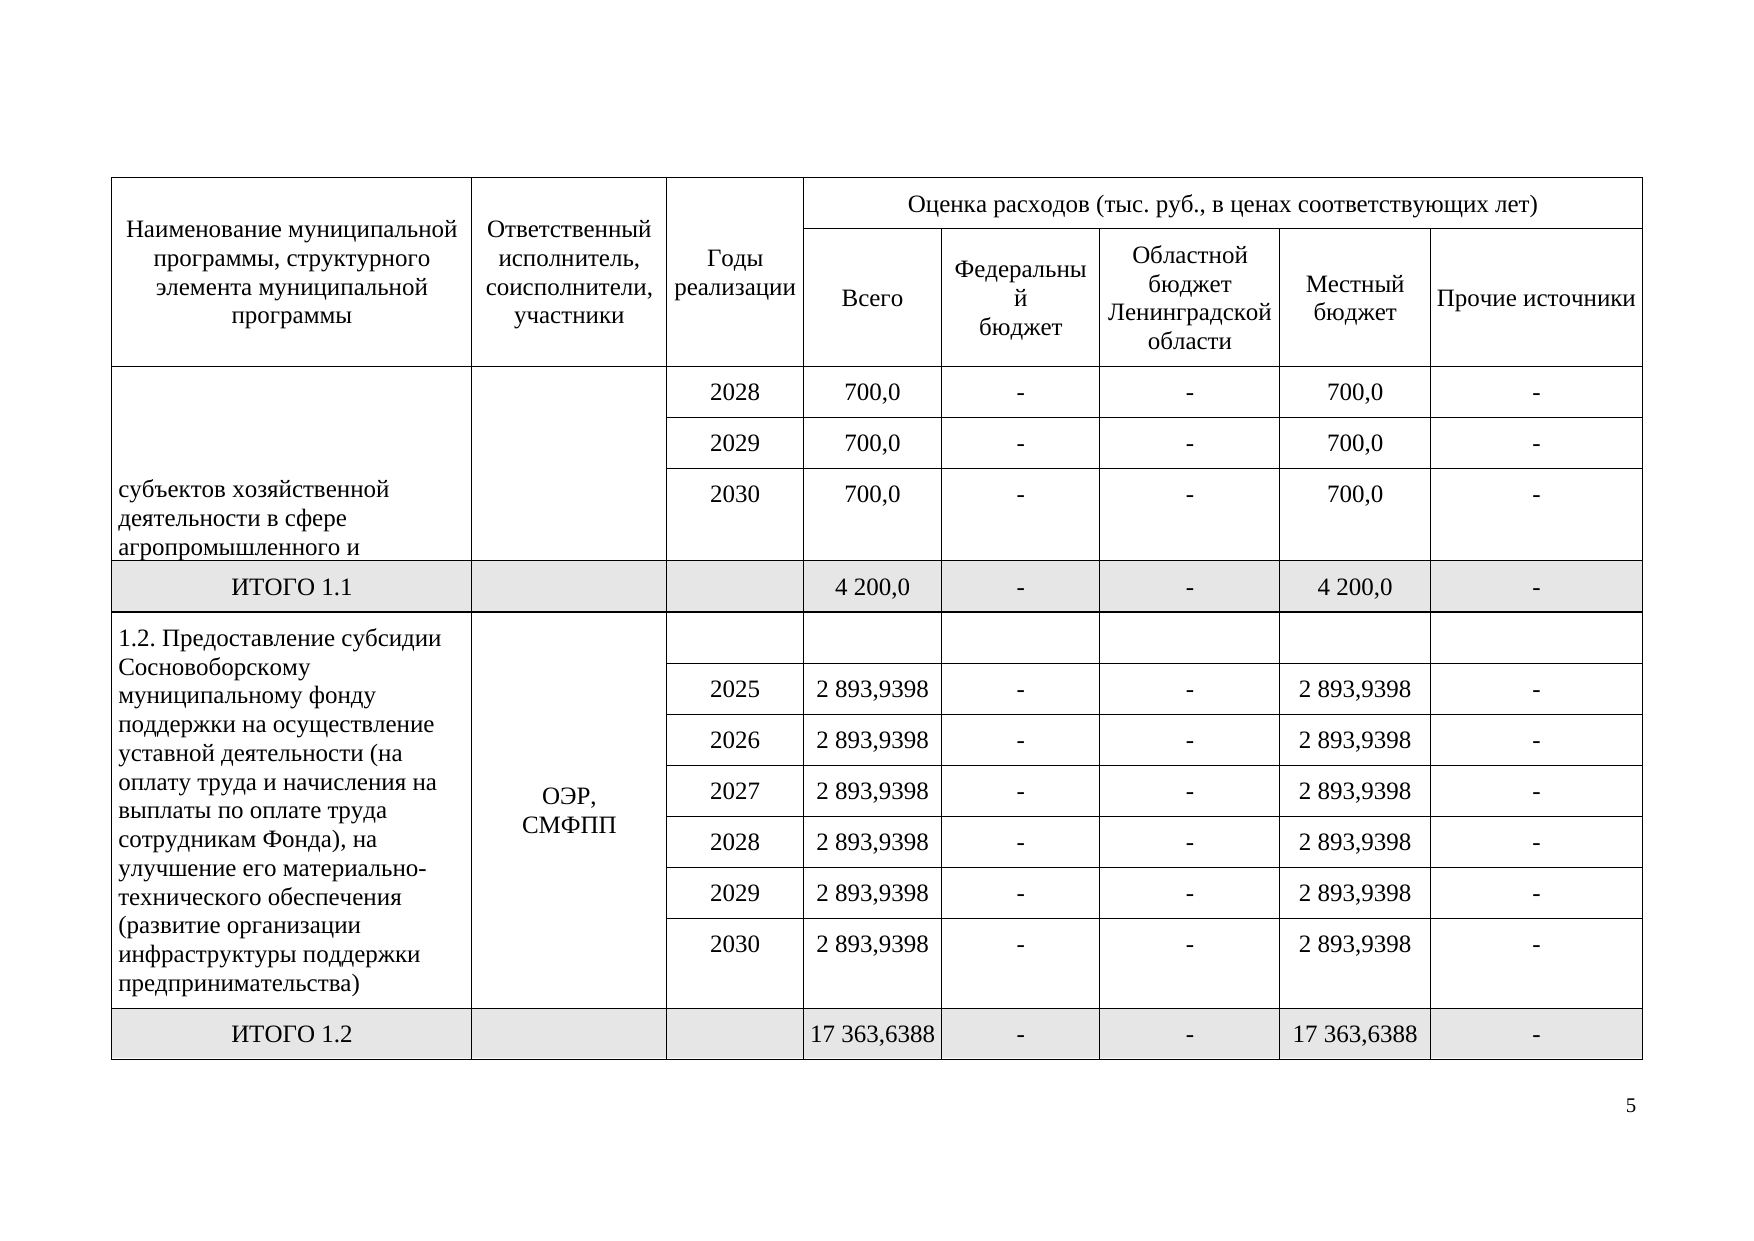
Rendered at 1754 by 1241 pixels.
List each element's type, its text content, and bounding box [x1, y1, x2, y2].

table_cell [942, 613, 1099, 662]
table_cell Прочие источники [1431, 229, 1642, 366]
table_cell [472, 1009, 666, 1058]
table_cell 2 893,9398 [804, 817, 941, 867]
table_cell - [1100, 817, 1279, 867]
table_cell 2 893,9398 [1280, 664, 1430, 713]
table_cell - [1431, 469, 1642, 560]
table_cell - [1100, 766, 1279, 816]
table_cell - [1431, 561, 1642, 611]
table_cell 2 893,9398 [1280, 868, 1430, 918]
table_cell 700,0 [804, 367, 941, 417]
table_cell - [1431, 715, 1642, 764]
table_cell ИТОГО 1.1 [112, 561, 471, 611]
table_cell - [1431, 1009, 1642, 1058]
table_cell - [1100, 1009, 1279, 1058]
table_cell 700,0 [1280, 469, 1430, 560]
table_cell 2 893,9398 [804, 766, 941, 816]
table_cell 2 893,9398 [1280, 919, 1430, 1007]
table_cell 2 893,9398 [1280, 817, 1430, 867]
table_cell [1431, 613, 1642, 662]
table_cell 2029 [667, 418, 803, 468]
table_cell [804, 613, 941, 662]
table_cell 2030 [667, 469, 803, 560]
table_cell - [1100, 919, 1279, 1007]
table_cell - [942, 715, 1099, 764]
table_cell ОЭР, СМФПП [472, 613, 666, 1007]
table_cell 2 893,9398 [804, 868, 941, 918]
table_cell 2 893,9398 [1280, 715, 1430, 764]
table_cell - [1431, 664, 1642, 713]
table_cell - [942, 664, 1099, 713]
table_cell 2029 [667, 868, 803, 918]
table_cell - [942, 1009, 1099, 1058]
table_cell 4 200,0 [804, 561, 941, 611]
table_cell 2 893,9398 [804, 919, 941, 1007]
table_cell - [1100, 664, 1279, 713]
table_cell [667, 613, 803, 662]
table_cell 17 363,6388 [1280, 1009, 1430, 1058]
table_cell 1.2. Предоставление субсидии Сосновоборскому муниципальному фонду поддержки на осуществление уставной деятельности (на оплату труда и начисления на выплаты по оплате труда сотрудникам Фонда), на улучшение его материально-технического обеспечения (развитие организации инфраструктуры поддержки предпринимательства) [112, 613, 471, 1007]
table_cell 2 893,9398 [804, 664, 941, 713]
table_cell [1280, 613, 1430, 662]
table_cell 2028 [667, 367, 803, 417]
table_cell 2027 [667, 766, 803, 816]
table_cell [1100, 613, 1279, 662]
table_cell Областной бюджет Ленинградской области [1100, 229, 1279, 366]
table_cell 2 893,9398 [1280, 766, 1430, 816]
table_header Оценка расходов (тыс. руб., в ценах соответствующих лет) [804, 178, 1642, 228]
table_cell 17 363,6388 [804, 1009, 941, 1058]
table_cell - [942, 919, 1099, 1007]
table_header Наименование муниципальной программы, структурного элемента муниципальной программы [112, 178, 471, 366]
table_cell - [1100, 868, 1279, 918]
table_cell ИТОГО 1.2 [112, 1009, 471, 1058]
table_cell [667, 1009, 803, 1058]
table_cell - [1431, 367, 1642, 417]
table_cell - [1431, 418, 1642, 468]
table_cell 2028 [667, 817, 803, 867]
table_cell [667, 561, 803, 611]
table_cell [472, 561, 666, 611]
table_cell - [1100, 715, 1279, 764]
table_cell - [942, 817, 1099, 867]
table_cell 4 200,0 [1280, 561, 1430, 611]
table_cell 700,0 [1280, 367, 1430, 417]
table_cell 2025 [667, 664, 803, 713]
table_cell - [1100, 561, 1279, 611]
table_cell 700,0 [804, 469, 941, 560]
table_cell - [942, 367, 1099, 417]
table_cell - [1431, 817, 1642, 867]
table_cell Федеральный бюджет [942, 229, 1099, 366]
table_cell Местный бюджет [1280, 229, 1430, 366]
table_cell 700,0 [1280, 418, 1430, 468]
table_cell 2026 [667, 715, 803, 764]
table_cell - [942, 469, 1099, 560]
table_cell - [1100, 418, 1279, 468]
table_cell 700,0 [804, 418, 941, 468]
table_header Годы реализации [667, 178, 803, 366]
table_cell - [942, 766, 1099, 816]
table_cell 2 893,9398 [804, 715, 941, 764]
table_header Ответственный исполнитель, соисполнители, участники [472, 178, 666, 366]
table_cell - [1100, 367, 1279, 417]
table_cell - [1431, 919, 1642, 1007]
table_cell - [942, 418, 1099, 468]
table_cell Всего [804, 229, 941, 366]
table_cell - [942, 561, 1099, 611]
table_cell - [1431, 868, 1642, 918]
table_cell 2030 [667, 919, 803, 1007]
table_cell - [1100, 469, 1279, 560]
table_cell - [1431, 766, 1642, 816]
table_cell - [942, 868, 1099, 918]
